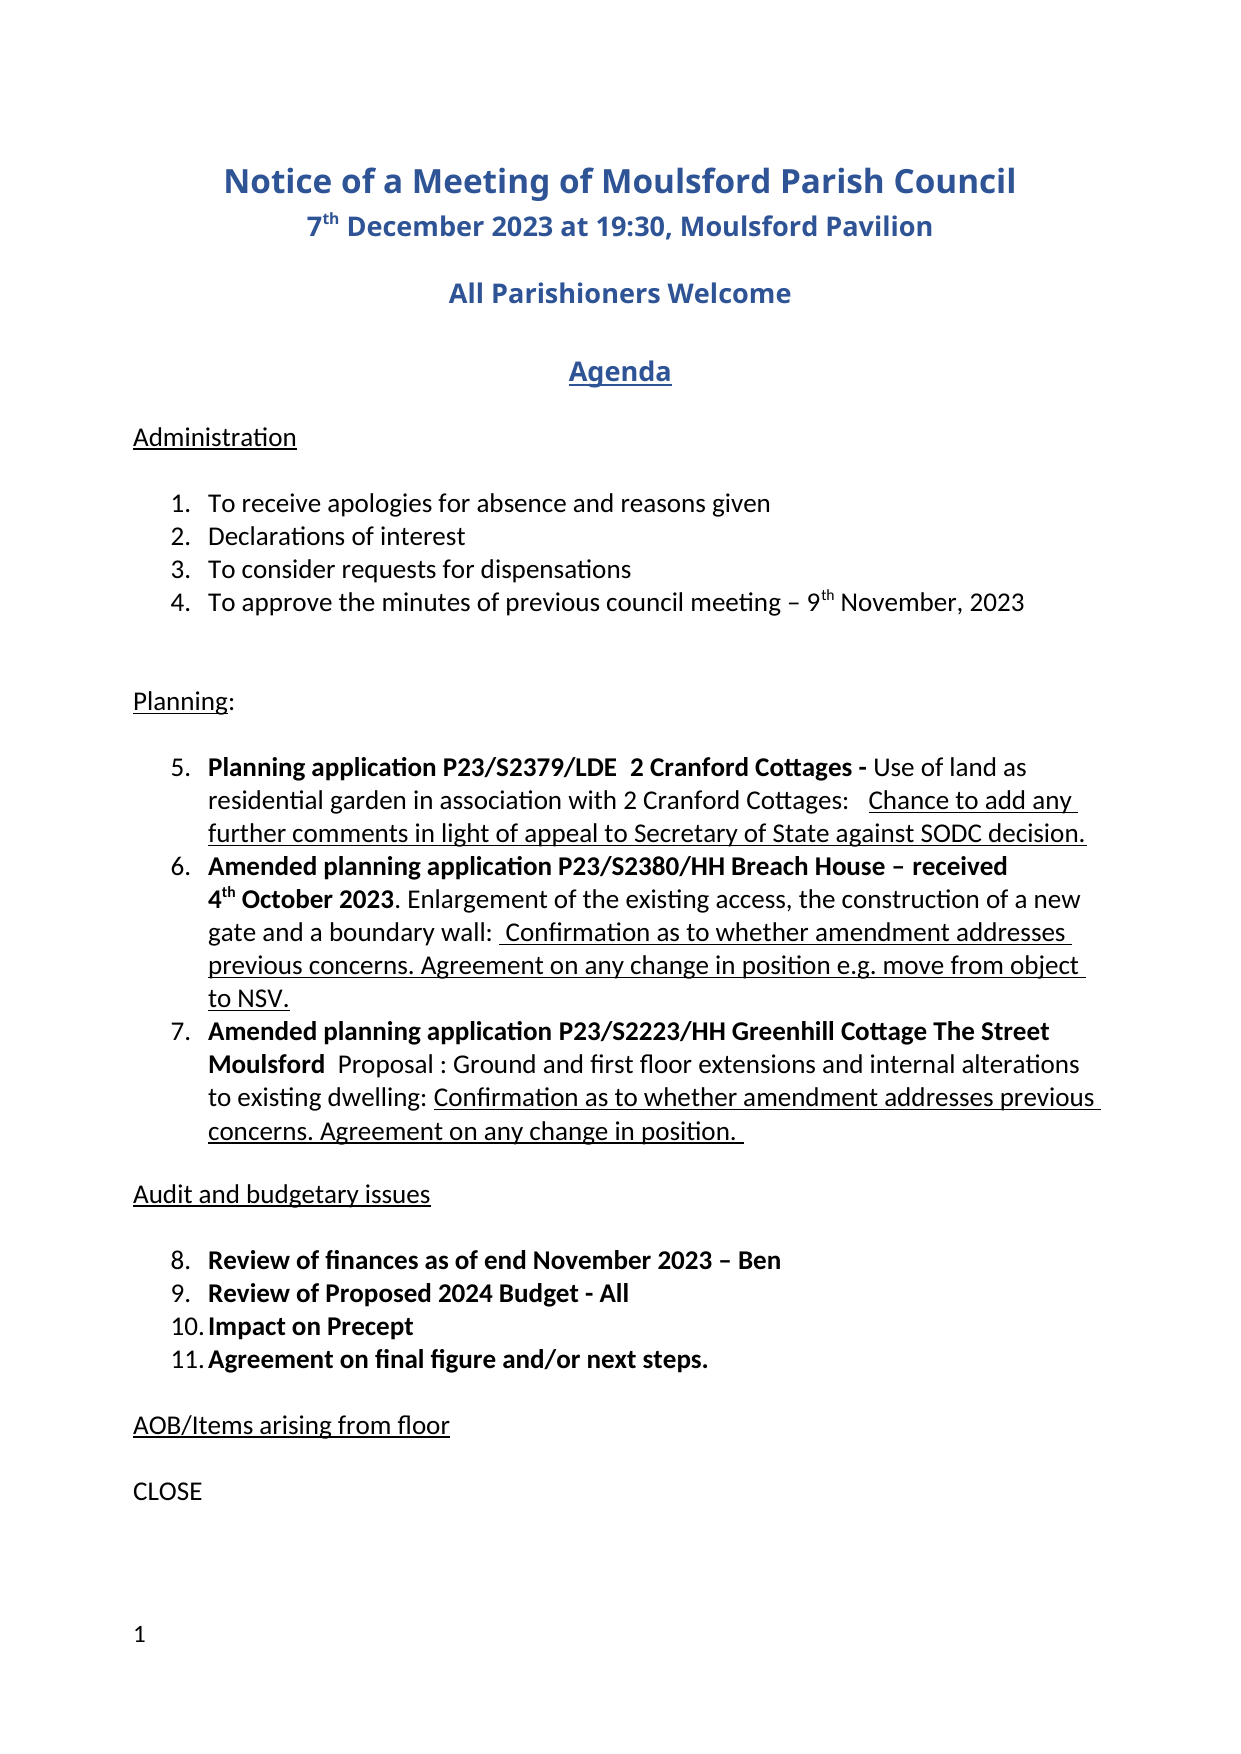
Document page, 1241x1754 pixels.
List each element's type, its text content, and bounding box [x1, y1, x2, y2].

list Agreement on final figure and/or next steps. [170, 1342, 1107, 1375]
subtitle Agenda [133, 353, 1107, 390]
list To receive apologies for absence and reasons given [170, 486, 1107, 519]
text All Parishioners Welcome [133, 275, 1107, 312]
text Administration [133, 420, 1107, 453]
list Planning application P23/S2379/LDE 2 Cranford Cottages - Use of land as residential garden in association with 2 Cranford Cottages: Chance to add any further comments in light of appeal to Secretary of State against SODC decision. [170, 750, 1107, 849]
subtitle Notice of a Meeting of Moulsford Parish Council [133, 158, 1107, 203]
text AOB/Items arising from floor [133, 1408, 1107, 1441]
list To consider requests for dispensations [170, 552, 1107, 585]
subtitle 7th December 2023 at 19:30, Moulsford Pavilion [133, 207, 1107, 244]
list Amended planning application P23/S2223/HH Greenhill Cottage The Street Moulsford Proposal : Ground and first floor extensions and internal alterations to existing dwelling: Confirmation as to whether amendment addresses previous concerns. Agreement on any change in position. [170, 1014, 1107, 1147]
text Planning: [133, 684, 1107, 717]
text CLOSE [133, 1474, 1107, 1507]
list Review of finances as of end November 2023 – Ben [170, 1243, 1107, 1276]
text Audit and budgetary issues [133, 1177, 1107, 1210]
list To approve the minutes of previous council meeting – 9th November, 2023 [170, 585, 1107, 618]
list Review of Proposed 2024 Budget - All [170, 1276, 1107, 1309]
list Impact on Precept [170, 1309, 1107, 1342]
list Declarations of interest [170, 519, 1107, 552]
list Amended planning application P23/S2380/HH Breach House – received 4th October 2023. Enlargement of the existing access, the construction of a new gate and a boundary wall: Confirmation as to whether amendment addresses previous concerns. Agreement on any change in position e.g. move from object to NSV. [170, 849, 1107, 1014]
